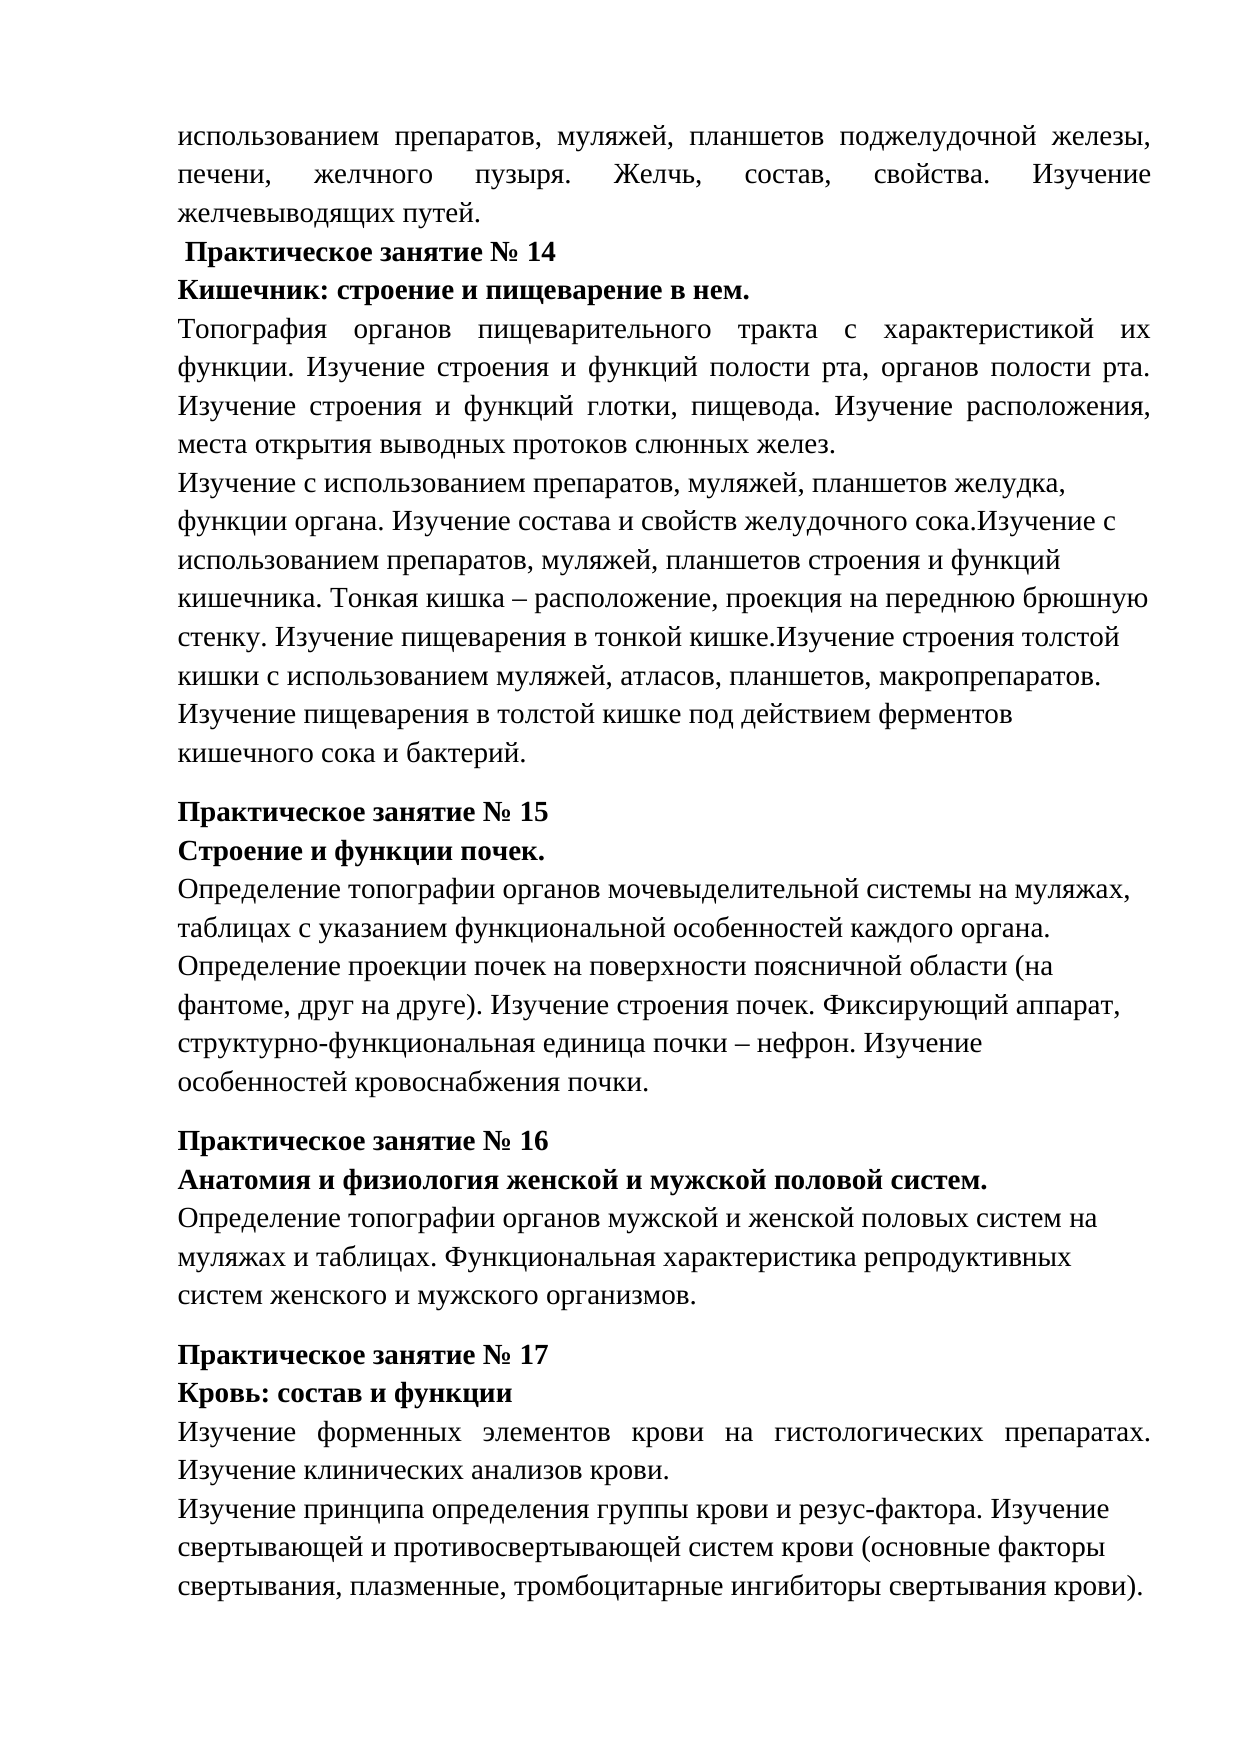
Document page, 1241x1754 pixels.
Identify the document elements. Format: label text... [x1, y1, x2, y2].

text Анатомия и физиология женской и мужской половой систем. [177, 1162, 1152, 1195]
text Практическое занятие № 14 [177, 234, 1152, 267]
text Практическое занятие № 17 [177, 1337, 1152, 1370]
text Практическое занятие № 16 [177, 1123, 1152, 1157]
text Изучение с использованием препаратов, муляжей, планшетов желудка, функции органа. Изучение состава и свойств желудочного сока.Изучение с использованием препаратов, муляжей, планшетов строения и функций кишечника. Тонкая кишка – расположение, проекция на переднюю брюшную стенку. Изучение пищеварения в тонкой кишке.Изучение строения толстой кишки с использованием муляжей, атласов, планшетов, макропрепаратов. Изучение пищеварения в толстой кишке под действием ферментов кишечного сока и бактерий. [177, 465, 1152, 768]
text Определение топографии органов мочевыделительной системы на муляжах, таблицах с указанием функциональной особенностей каждого органа. Определение проекции почек на поверхности поясничной области (на фантоме, друг на друге). Изучение строения почек. Фиксирующий аппарат, структурно-функциональная единица почки – нефрон. Изучение особенностей кровоснабжения почки. [177, 871, 1152, 1097]
text Определение топографии органов мужской и женской половых систем на муляжах и таблицах. Функциональная характеристика репродуктивных систем женского и мужского организмов. [177, 1200, 1152, 1311]
text Строение и функции почек. [177, 833, 1152, 866]
text Топография органов пищеварительного тракта с характеристикой их функции. Изучение строения и функций полости рта, органов полости рта. Изучение строения и функций глотки, пищевода. Изучение расположения, места открытия выводных протоков слюнных желез. [177, 311, 1152, 460]
text Кишечник: строение и пищеварение в нем. [177, 272, 1152, 306]
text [177, 118, 1152, 229]
text Кровь: состав и функции [177, 1375, 1152, 1409]
text Изучение форменных элементов крови на гистологических препаратах. Изучение клинических анализов крови. [177, 1414, 1152, 1486]
text Изучение принципа определения группы крови и резус-фактора. Изучение свертывающей и противосвертывающей систем крови (основные факторы свертывания, плазменные, тромбоцитарные ингибиторы свертывания крови). [177, 1491, 1152, 1602]
text Практическое занятие № 15 [177, 794, 1152, 828]
